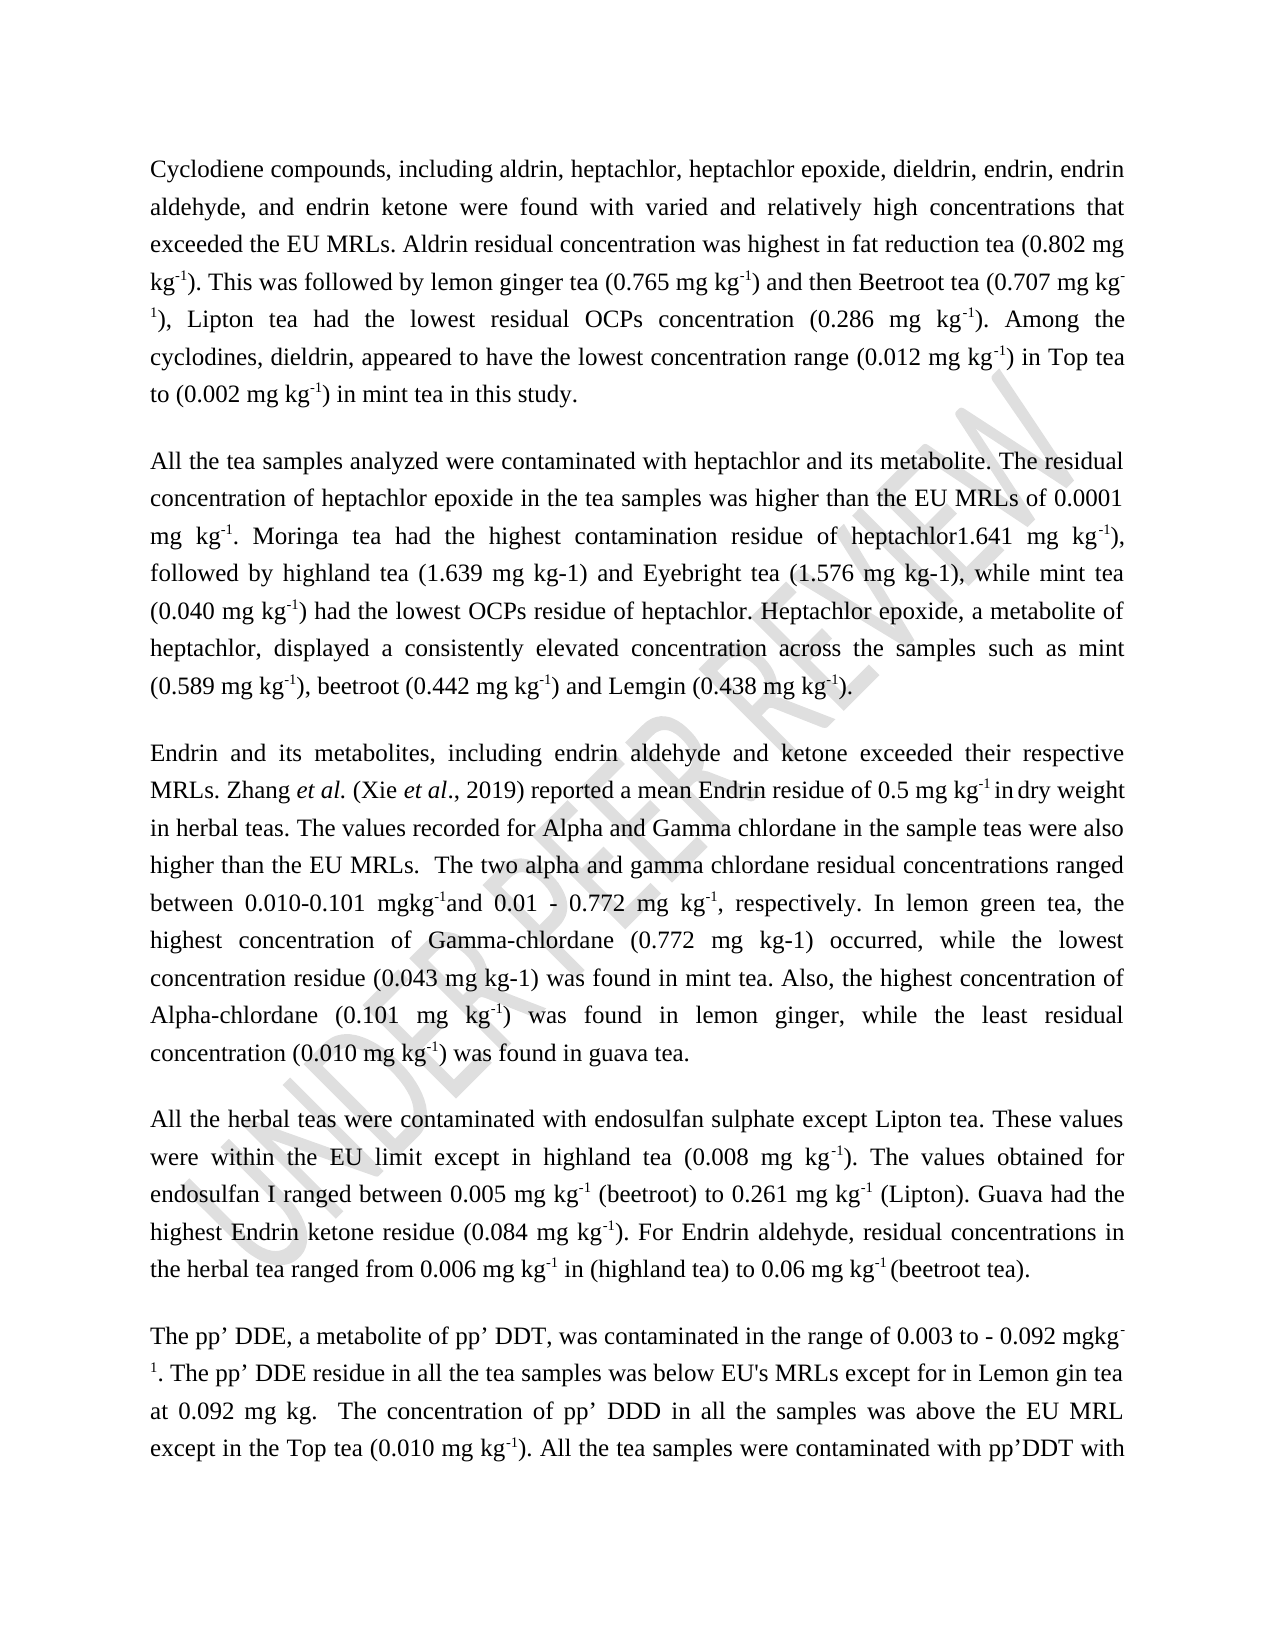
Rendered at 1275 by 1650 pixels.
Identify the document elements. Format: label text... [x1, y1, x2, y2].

text Endrin and its metabolites, including endrin aldehyde and ketone exceeded their respective MRLs. Zhang et al. (Xie et al., 2019) reported a mean Endrin residue of 0.5 mg kg-1 in dry weight in herbal teas. The values recorded for Alpha and Gamma chlordane in the sample teas were also higher than the EU MRLs. The two alpha and gamma chlordane residual concentrations ranged between 0.010-0.101 mgkg-1and 0.01 - 0.772 mg kg-1, respectively. In lemon green tea, the highest concentration of Gamma-chlordane (0.772 mg kg-1) occurred, while the lowest concentration residue (0.043 mg kg-1) was found in mint tea. Also, the highest concentration of Alpha-chlordane (0.101 mg kg-1) was found in lemon ginger, while the least residual concentration (0.010 mg kg-1) was found in guava tea. [150, 733, 1125, 1071]
text Cyclodiene compounds, including aldrin, heptachlor, heptachlor epoxide, dieldrin, endrin, endrin aldehyde, and endrin ketone were found with varied and relatively high concentrations that exceeded the EU MRLs. Aldrin residual concentration was highest in fat reduction tea (0.802 mg kg-1). This was followed by lemon ginger tea (0.765 mg kg-1) and then Beetroot tea (0.707 mg kg-1), Lipton tea had the lowest residual OCPs concentration (0.286 mg kg-1). Among the cyclodines, dieldrin, appeared to have the lowest concentration range (0.012 mg kg-1) in Top tea to (0.002 mg kg-1) in mint tea in this study. [150, 150, 1125, 412]
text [150, 1317, 1125, 1467]
text All the herbal teas were contaminated with endosulfan sulphate except Lipton tea. These values were within the EU limit except in highland tea (0.008 mg kg-1). The values obtained for endosulfan I ranged between 0.005 mg kg-1 (beetroot) to 0.261 mg kg-1 (Lipton). Guava had the highest Endrin ketone residue (0.084 mg kg-1). For Endrin aldehyde, residual concentrations in the herbal tea ranged from 0.006 mg kg-1 in (highland tea) to 0.06 mg kg-1 (beetroot tea). [150, 1100, 1125, 1287]
text All the tea samples analyzed were contaminated with heptachlor and its metabolite. The residual concentration of heptachlor epoxide in the tea samples was higher than the EU MRLs of 0.0001 mg kg-1. Moringa tea had the highest contamination residue of heptachlor1.641 mg kg-1), followed by highland tea (1.639 mg kg-1) and Eyebright tea (1.576 mg kg-1), while mint tea (0.040 mg kg-1) had the lowest OCPs residue of heptachlor. Heptachlor epoxide, a metabolite of heptachlor, displayed a consistently elevated concentration across the samples such as mint (0.589 mg kg-1), beetroot (0.442 mg kg-1) and Lemgin (0.438 mg kg-1). [150, 442, 1125, 704]
